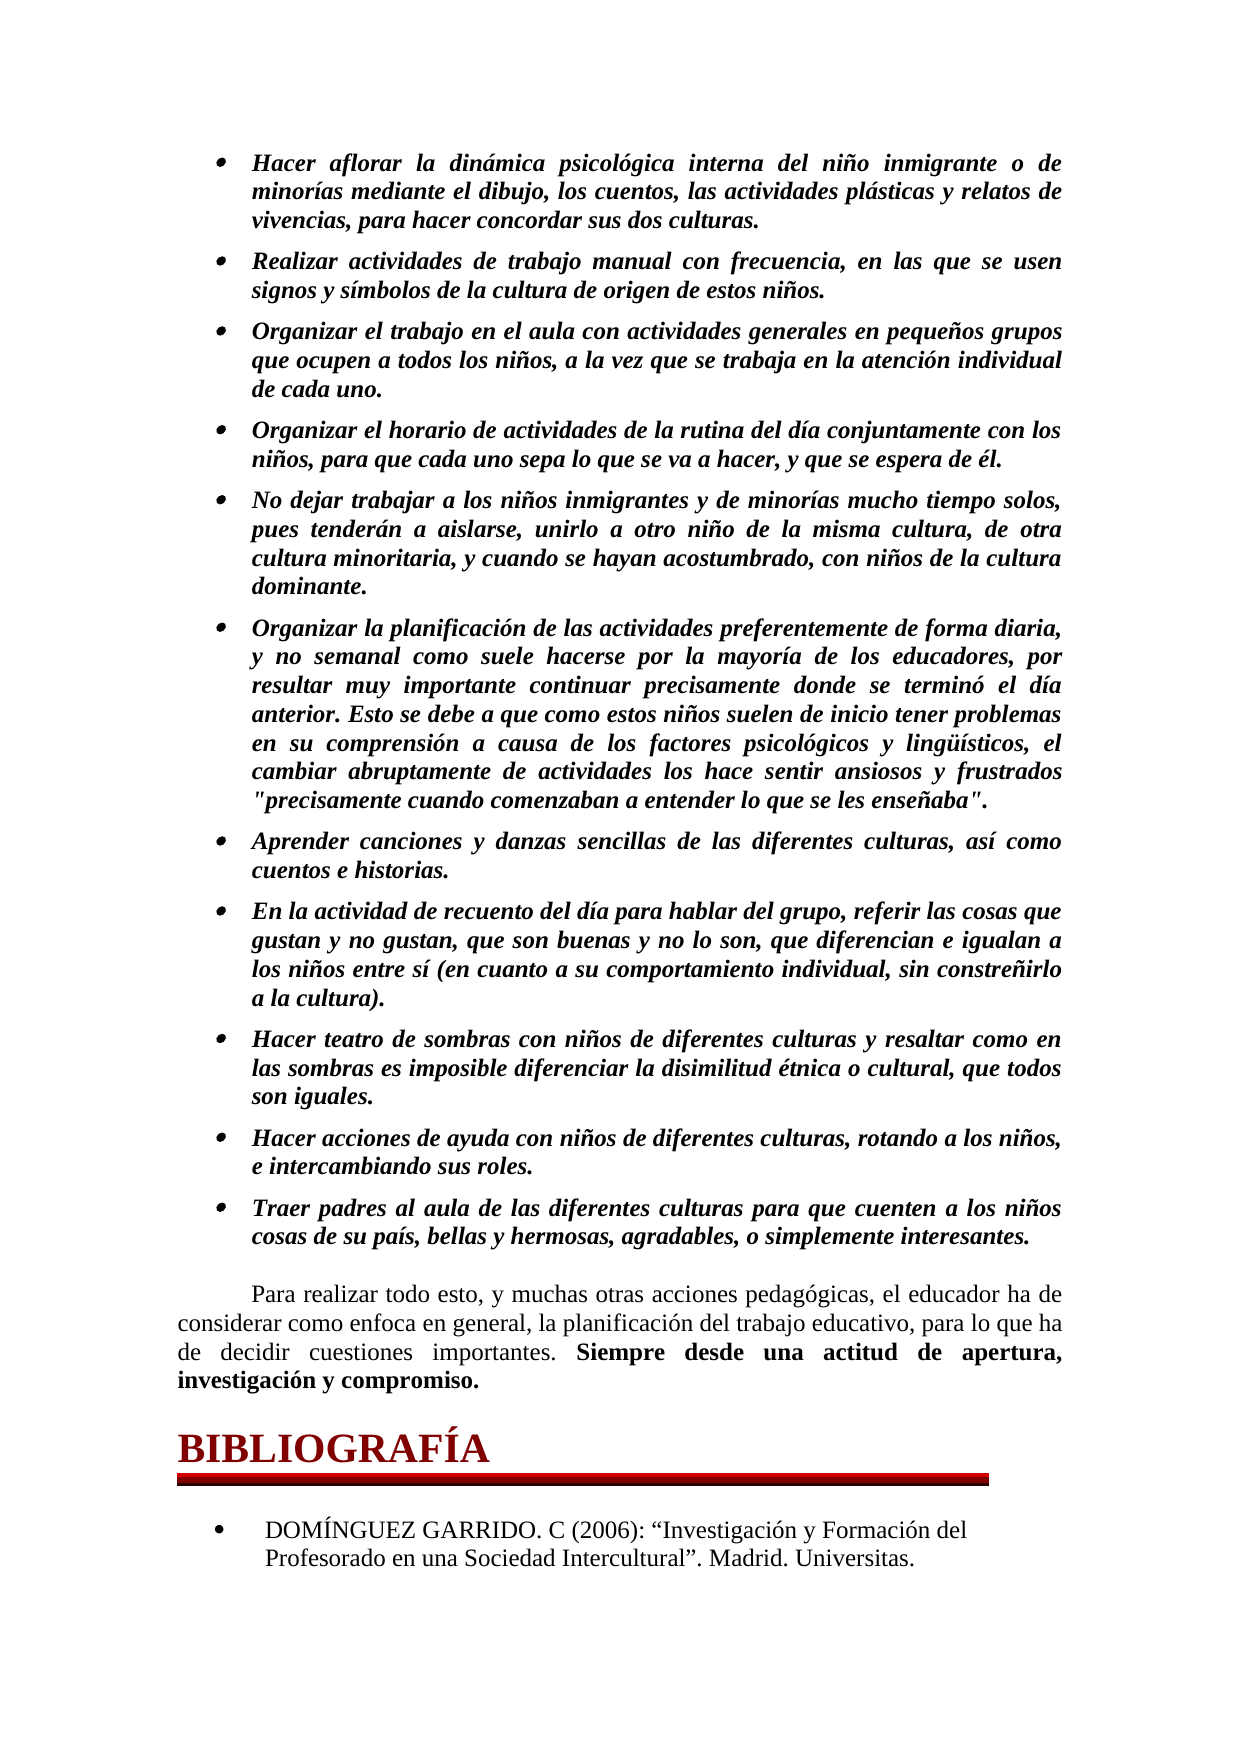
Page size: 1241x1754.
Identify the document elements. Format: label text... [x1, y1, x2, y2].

list Realizar actividades de trabajo manual con frecuencia, en las que se usen signos y símbolos de la cultura de origen de estos niños. [214, 246, 1063, 304]
list Hacer teatro de sombras con niños de diferentes culturas y resaltar como en las sombras es imposible diferenciar la disimilitud étnica o cultural, que todos son iguales. [214, 1024, 1063, 1110]
text BIBLIOGRAFÍA [177, 1423, 989, 1473]
list Hacer acciones de ayuda con niños de diferentes culturas, rotando a los niños, e intercambiando sus roles. [214, 1123, 1063, 1180]
text Para realizar todo esto, y muchas otras acciones pedagógicas, el educador ha de considerar como enfoca en general, la planificación del trabajo educativo, para lo que ha de decidir cuestiones importantes. Siempre desde una actitud de apertura, investigación y compromiso. [177, 1279, 1063, 1394]
list Hacer aflorar la dinámica psicológica interna del niño inmigrante o de minorías mediante el dibujo, los cuentos, las actividades plásticas y relatos de vivencias, para hacer concordar sus dos culturas. [214, 148, 1063, 234]
list Aprender canciones y danzas sencillas de las diferentes culturas, así como cuentos e historias. [214, 826, 1063, 884]
list Organizar el trabajo en el aula con actividades generales en pequeños grupos que ocupen a todos los niños, a la vez que se trabaja en la atención individual de cada uno. [214, 316, 1063, 403]
list En la actividad de recuento del día para hablar del grupo, referir las cosas que gustan y no gustan, que son buenas y no lo son, que diferencian e igualan a los niños entre sí (en cuanto a su comportamiento individual, sin constreñirlo a la cultura). [214, 896, 1063, 1011]
list Organizar el horario de actividades de la rutina del día conjuntamente con los niños, para que cada uno sepa lo que se va a hacer, y que se espera de él. [214, 415, 1063, 473]
list No dejar trabajar a los niños inmigrantes y de minorías mucho tiempo solos, pues tenderán a aislarse, unirlo a otro niño de la misma cultura, de otra cultura minoritaria, y cuando se hayan acostumbrado, con niños de la cultura dominante. [214, 485, 1063, 600]
list Traer padres al aula de las diferentes culturas para que cuenten a los niños cosas de su país, bellas y hermosas, agradables, o simplemente interesantes. [214, 1193, 1063, 1250]
list Organizar la planificación de las actividades preferentemente de forma diaria, y no semanal como suele hacerse por la mayoría de los educadores, por resultar muy importante continuar precisamente donde se terminó el día anterior. Esto se debe a que como estos niños suelen de inicio tener problemas en su comprensión a causa de los factores psicológicos y lingüísticos, el cambiar abruptamente de actividades los hace sentir ansiosos y frustrados "precisamente cuando comenzaban a entender lo que se les enseñaba". [214, 613, 1063, 814]
list DOMÍNGUEZ GARRIDO. C (2006): “Investigación y Formación del Profesorado en una Sociedad Intercultural”. Madrid. Universitas. [215, 1515, 1063, 1572]
